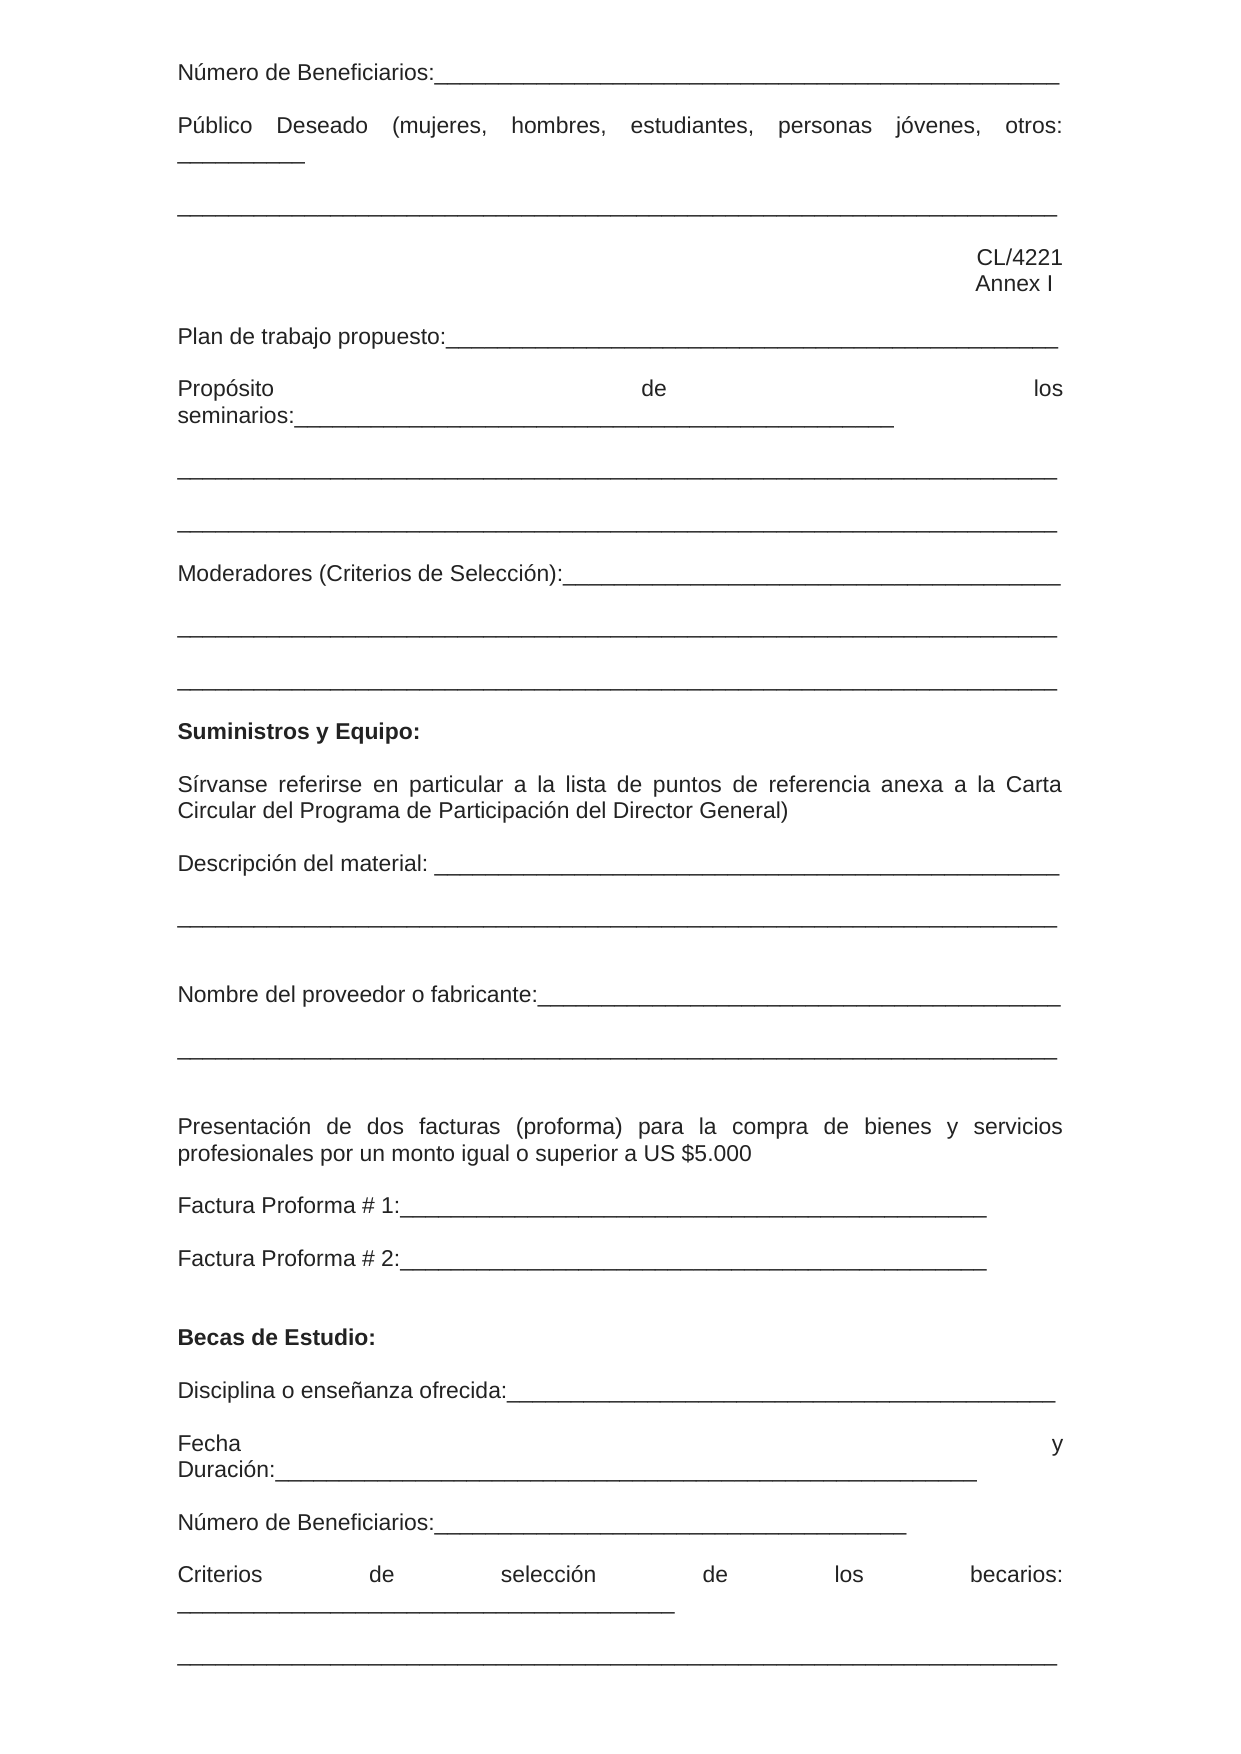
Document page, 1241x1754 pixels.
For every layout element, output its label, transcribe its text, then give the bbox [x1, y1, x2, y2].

text Presentación de dos facturas (proforma) para la compra de bienes y servicios profesionales por un monto igual o superior a US $5.000 [177, 1113, 1063, 1166]
text Descripción del material: _________________________________________________ [177, 850, 1063, 876]
text Nombre del proveedor o fabricante:_________________________________________ [177, 981, 1063, 1008]
text Plan de trabajo propuesto:________________________________________________ [177, 323, 1063, 349]
text _____________________________________________________________________ [177, 507, 1063, 533]
text Sírvanse referirse en particular a la lista de puntos de referencia anexa a la Carta Circular del Programa de Participación del Director General) [177, 771, 1063, 823]
text Moderadores (Criterios de Selección):_______________________________________ [177, 560, 1063, 586]
text Annex I [177, 270, 1063, 296]
text _____________________________________________________________________ [177, 1034, 1063, 1061]
text Factura Proforma # 2:______________________________________________ [177, 1245, 1063, 1271]
text _____________________________________________________________________ [177, 612, 1063, 639]
text _____________________________________________________________________ [177, 902, 1063, 929]
text _____________________________________________________________________ [177, 454, 1063, 481]
text Fecha y Duración:_______________________________________________________ [177, 1429, 1063, 1482]
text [177, 1640, 1063, 1667]
text Propósito de los seminarios:_______________________________________________ [177, 375, 1063, 428]
text Público Deseado (mujeres, hombres, estudiantes, personas jóvenes, otros: __________ [177, 112, 1063, 164]
text _____________________________________________________________________ [177, 665, 1063, 692]
text Factura Proforma # 1:______________________________________________ [177, 1192, 1063, 1219]
text _____________________________________________________________________ [177, 191, 1063, 217]
text CL/4221 [177, 243, 1063, 270]
text Disciplina o enseñanza ofrecida:___________________________________________ [177, 1377, 1063, 1403]
text Suministros y Equipo: [177, 718, 1063, 744]
text Criterios de selección de los becarios: _______________________________________ [177, 1561, 1063, 1614]
text Número de Beneficiarios:_____________________________________ [177, 1508, 1063, 1535]
text Becas de Estudio: [177, 1324, 1063, 1350]
text Número de Beneficiarios:_________________________________________________ [177, 59, 1063, 85]
